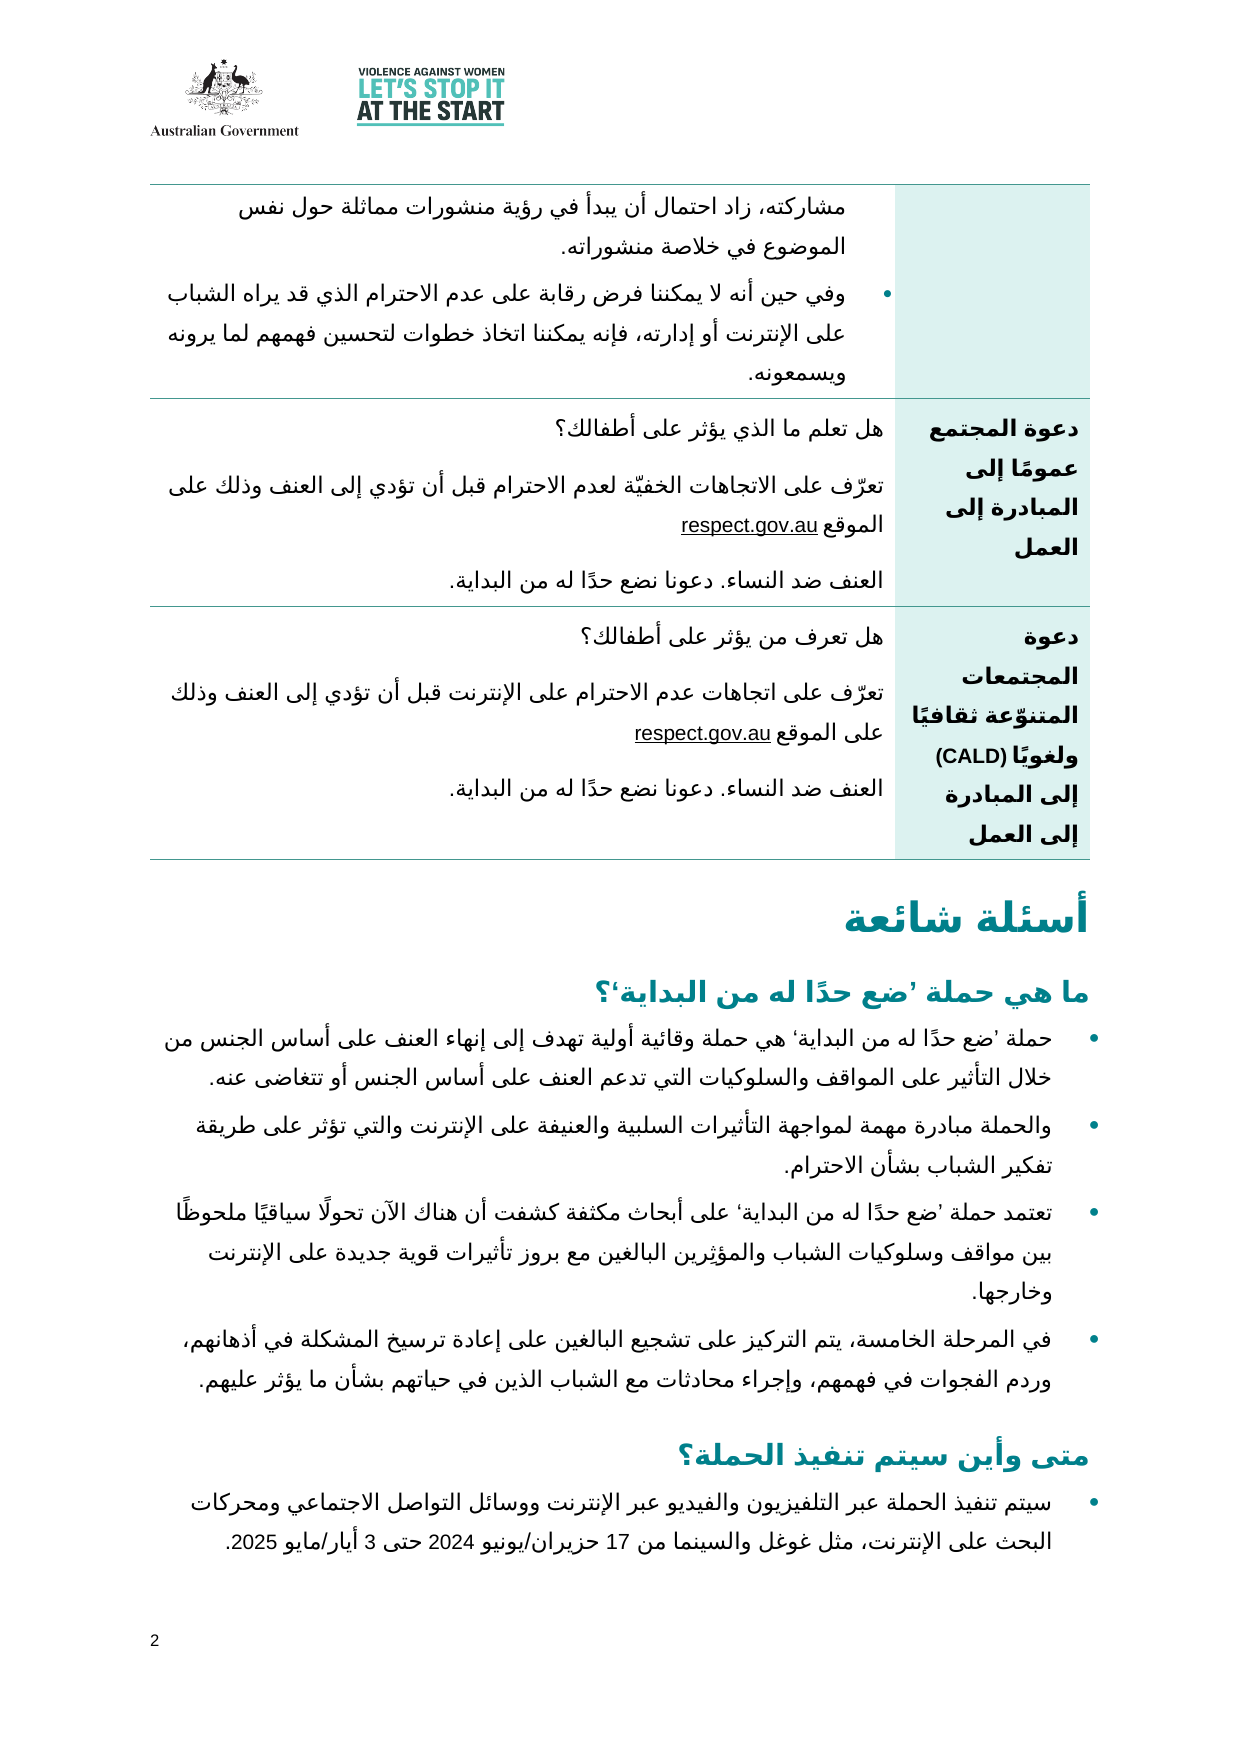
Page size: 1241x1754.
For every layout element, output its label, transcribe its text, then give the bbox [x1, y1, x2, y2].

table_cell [895, 185, 1090, 398]
text حملة ’ضع حدًا له من البداية‘ هي حملة وقائية أولية تهدف إلى إنهاء العنف على أساس الجنس من خلال التأثير على المواقف والسلوكيات التي تدعم العنف على أساس الجنس أو تتغاضى عنه. [150, 1025, 1090, 1091]
table_cell هل تعلم ما الذي يؤثر على أطفالك؟ تعرّف على الاتجاهات الخفيّة لعدم الاحترام قبل أن تؤدي إلى العنف وذلك على الموقع respect.gov.au العنف ضد النساء. دعونا نضع حدًا له من البداية. [150, 399, 895, 606]
text في المرحلة الخامسة، يتم التركيز على تشجيع البالغين على إعادة ترسيخ المشكلة في أذهانهم، وردم الفجوات في فهمهم، وإجراء محادثات مع الشباب الذين في حياتهم بشأن ما يؤثر عليهم. [150, 1326, 1090, 1392]
table_cell هل تعرف من يؤثر على أطفالك؟ تعرّف على اتجاهات عدم الاحترام على الإنترنت قبل أن تؤدي إلى العنف وذلك على الموقع respect.gov.au العنف ضد النساء. دعونا نضع حدًا له من البداية. [150, 607, 895, 859]
text والحملة مبادرة مهمة لمواجهة التأثيرات السلبية والعنيفة على الإنترنت والتي تؤثر على طريقة تفكير الشباب بشأن الاحترام. [150, 1112, 1090, 1178]
picture [150, 59, 505, 136]
table_cell دعوة المجتمعات المتنوّعة ثقافيًا ولغويًا (CALD) إلى المبادرة إلى العمل [895, 607, 1090, 859]
subtitle متى وأين سيتم تنفيذ الحملة؟ [150, 1438, 1090, 1472]
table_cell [150, 185, 895, 398]
subtitle أسئلة شائعة [150, 893, 1090, 941]
subtitle ما هي حملة ’ضع حدًا له من البداية‘؟ [150, 974, 1090, 1008]
text سيتم تنفيذ الحملة عبر التلفيزيون والفيديو عبر الإنترنت ووسائل التواصل الاجتماعي ومحركات البحث على الإنترنت، مثل غوغل والسينما من 17 حزيران/يونيو 2024 حتى 3 أيار/مايو 2025. [150, 1489, 1090, 1554]
table_cell دعوة المجتمع عمومًا إلى المبادرة إلى العمل [895, 399, 1090, 606]
text تعتمد حملة ’ضع حدًا له من البداية‘ على أبحاث مكثفة كشفت أن هناك الآن تحولًا سياقيًا ملحوظًا بين مواقف وسلوكيات الشباب والمؤثِرين البالغين مع بروز تأثيرات قوية جديدة على الإنترنت وخارجها. [150, 1199, 1090, 1305]
